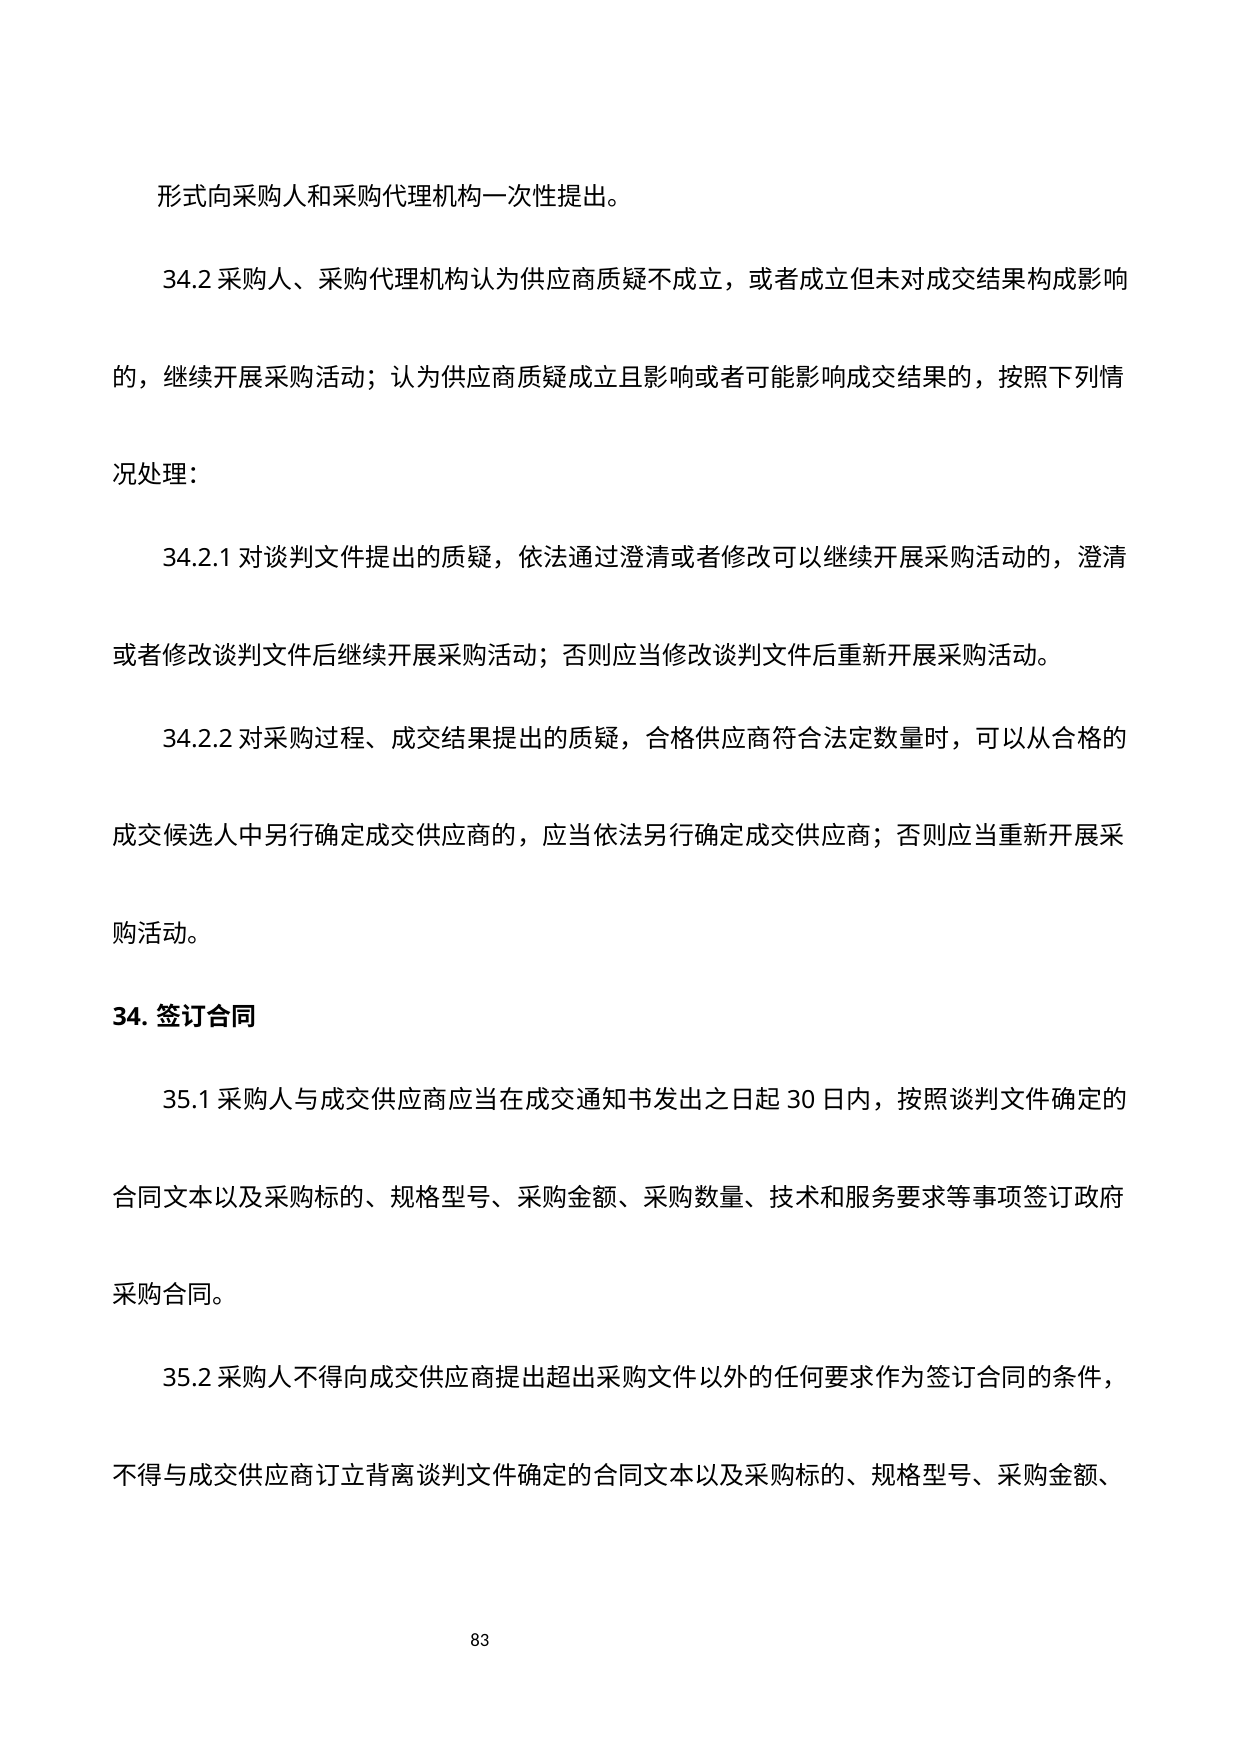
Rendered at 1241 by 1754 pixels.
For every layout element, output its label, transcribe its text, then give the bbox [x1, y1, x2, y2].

list 签订合同 [112, 982, 1128, 1047]
text 34.2.1对谈判文件提出的质疑，依法通过澄清或者修改可以继续开展采购活动的，澄清或者修改谈判文件后继续开展采购活动；否则应当修改谈判文件后重新开展采购活动。 [112, 523, 1128, 686]
text 34.2.2对采购过程、成交结果提出的质疑，合格供应商符合法定数量时，可以从合格的成交候选人中另行确定成交供应商的，应当依法另行确定成交供应商；否则应当重新开展采购活动。 [112, 704, 1128, 964]
text 35.1采购人与成交供应商应当在成交通知书发出之日起30日内，按照谈判文件确定的合同文本以及采购标的、规格型号、采购金额、采购数量、技术和服务要求等事项签订政府采购合同。 [112, 1065, 1128, 1325]
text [112, 1343, 1128, 1506]
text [157, 162, 1128, 227]
text 34.2采购人、采购代理机构认为供应商质疑不成立，或者成立但未对成交结果构成影响的，继续开展采购活动；认为供应商质疑成立且影响或者可能影响成交结果的，按照下列情况处理： [112, 245, 1128, 505]
